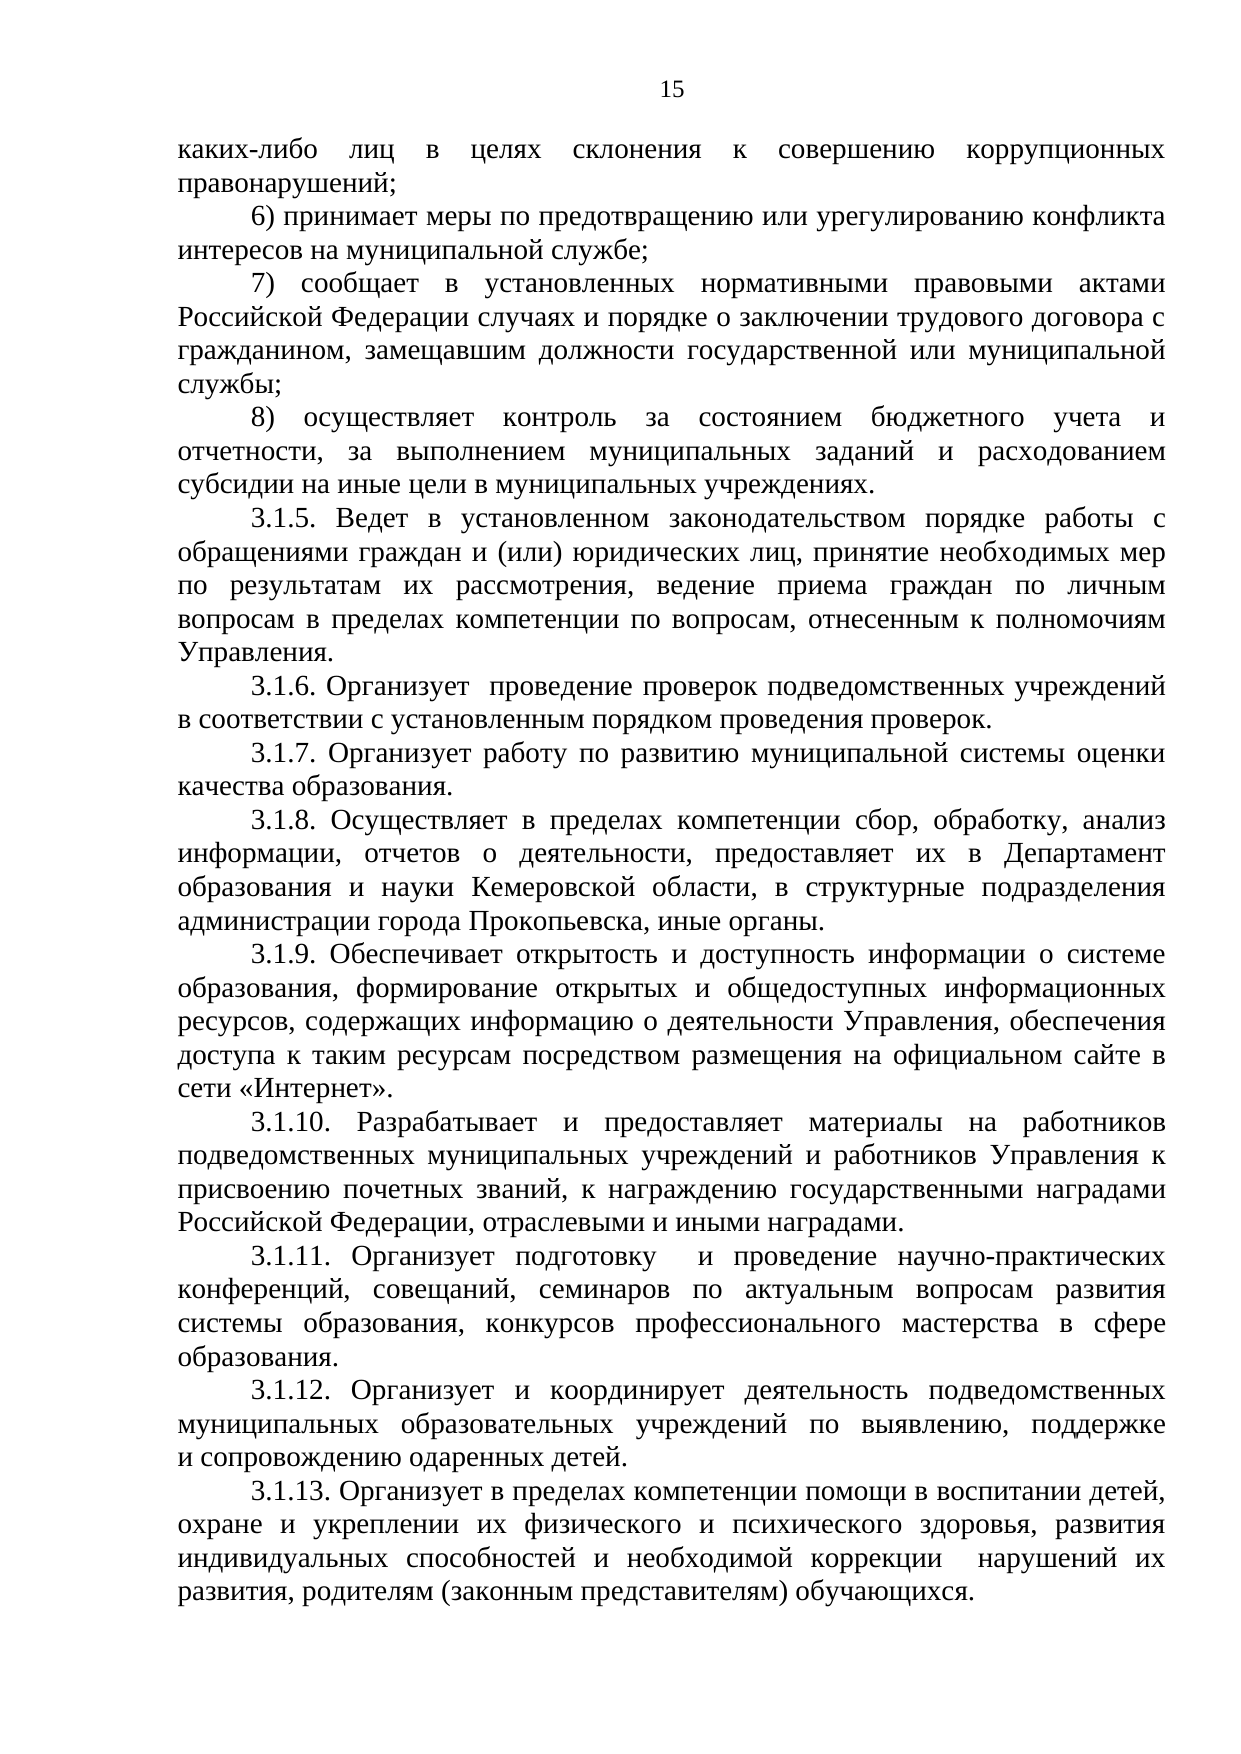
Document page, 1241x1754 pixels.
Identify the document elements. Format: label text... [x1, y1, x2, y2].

text 3.1.11. Организует подготовку и проведение научно-практических конференций, совещаний, семинаров по актуальным вопросам развития системы образования, конкурсов профессионального мастерства в сфере образования. [177, 1238, 1167, 1372]
text 3.1.5. Ведет в установленном законодательством порядке работы с обращениями граждан и (или) юридических лиц, принятие необходимых мер по результатам их рассмотрения, ведение приема граждан по личным вопросам в пределах компетенции по вопросам, отнесенным к полномочиям Управления. [177, 500, 1167, 668]
text 3.1.6. Организует проведение проверок подведомственных учреждений в соответствии с установленным порядком проведения проверок. [177, 668, 1167, 735]
text 3.1.12. Организует и координирует деятельность подведомственных муниципальных образовательных учреждений по выявлению, поддержке и сопровождению одаренных детей. [177, 1372, 1167, 1473]
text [177, 131, 1167, 198]
text 3.1.10. Разрабатывает и предоставляет материалы на работников подведомственных муниципальных учреждений и работников Управления к присвоению почетных званий, к награждению государственными наградами Российской Федерации, отраслевыми и иными наградами. [177, 1104, 1167, 1238]
text 8) осуществляет контроль за состоянием бюджетного учета и отчетности, за выполнением муниципальных заданий и расходованием субсидии на иные цели в муниципальных учреждениях. [177, 399, 1167, 500]
text 7) сообщает в установленных нормативными правовыми актами Российской Федерации случаях и порядке о заключении трудового договора с гражданином, замещавшим должности государственной или муниципальной службы; [177, 265, 1167, 399]
text 3.1.7. Организует работу по развитию муниципальной системы оценки качества образования. [177, 735, 1167, 802]
text 6) принимает меры по предотвращению или урегулированию конфликта интересов на муниципальной службе; [177, 198, 1167, 265]
text 3.1.9. Обеспечивает открытость и доступность информации о системе образования, формирование открытых и общедоступных информационных ресурсов, содержащих информацию о деятельности Управления, обеспечения доступа к таким ресурсам посредством размещения на официальном сайте в сети «Интернет». [177, 936, 1167, 1104]
text 3.1.8. Осуществляет в пределах компетенции сбор, обработку, анализ информации, отчетов о деятельности, предоставляет их в Департамент образования и науки Кемеровской области, в структурные подразделения администрации города Прокопьевска, иные органы. [177, 802, 1167, 936]
text 3.1.13. Организует в пределах компетенции помощи в воспитании детей, охране и укреплении их физического и психического здоровья, развития индивидуальных способностей и необходимой коррекции нарушений их развития, родителям (законным представителям) обучающихся. [177, 1473, 1167, 1607]
